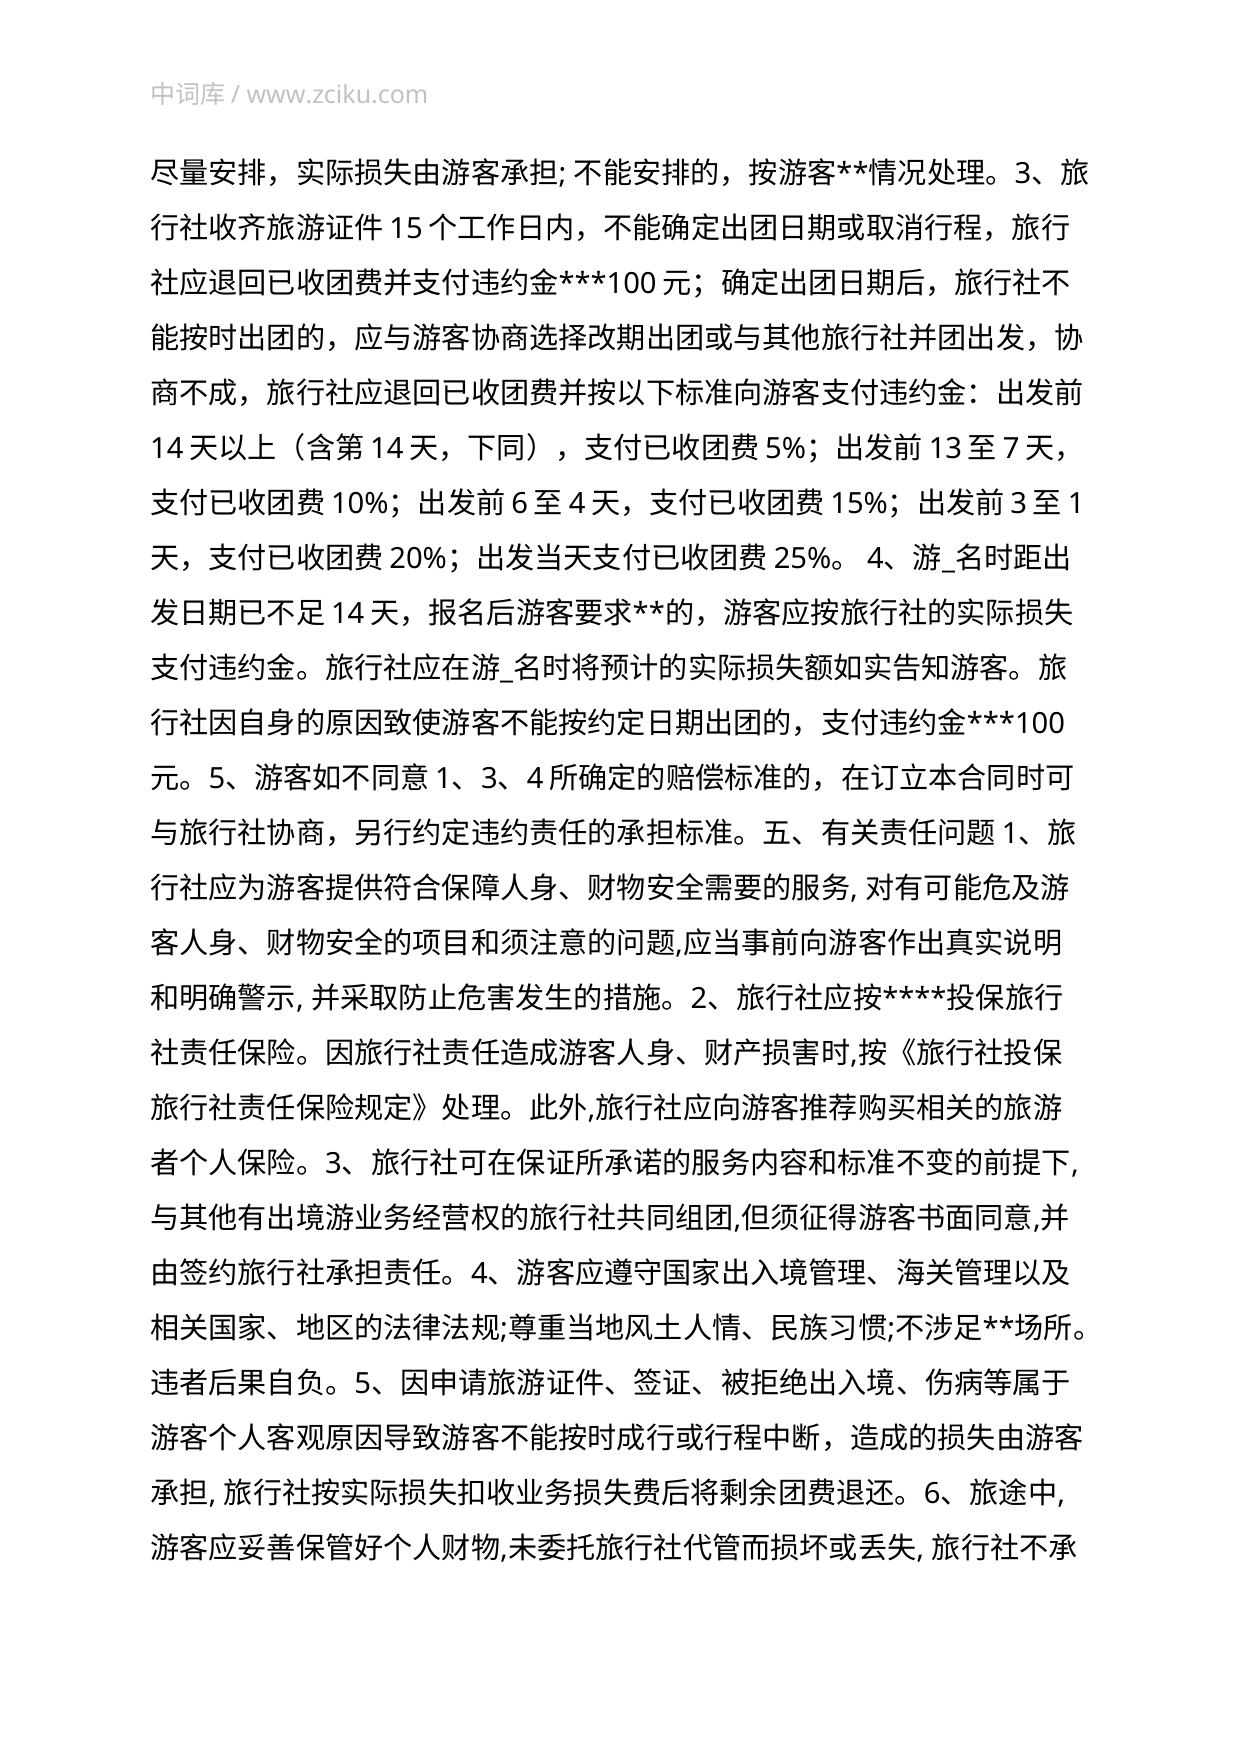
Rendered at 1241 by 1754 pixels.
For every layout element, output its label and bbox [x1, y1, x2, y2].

text [150, 150, 1090, 1567]
